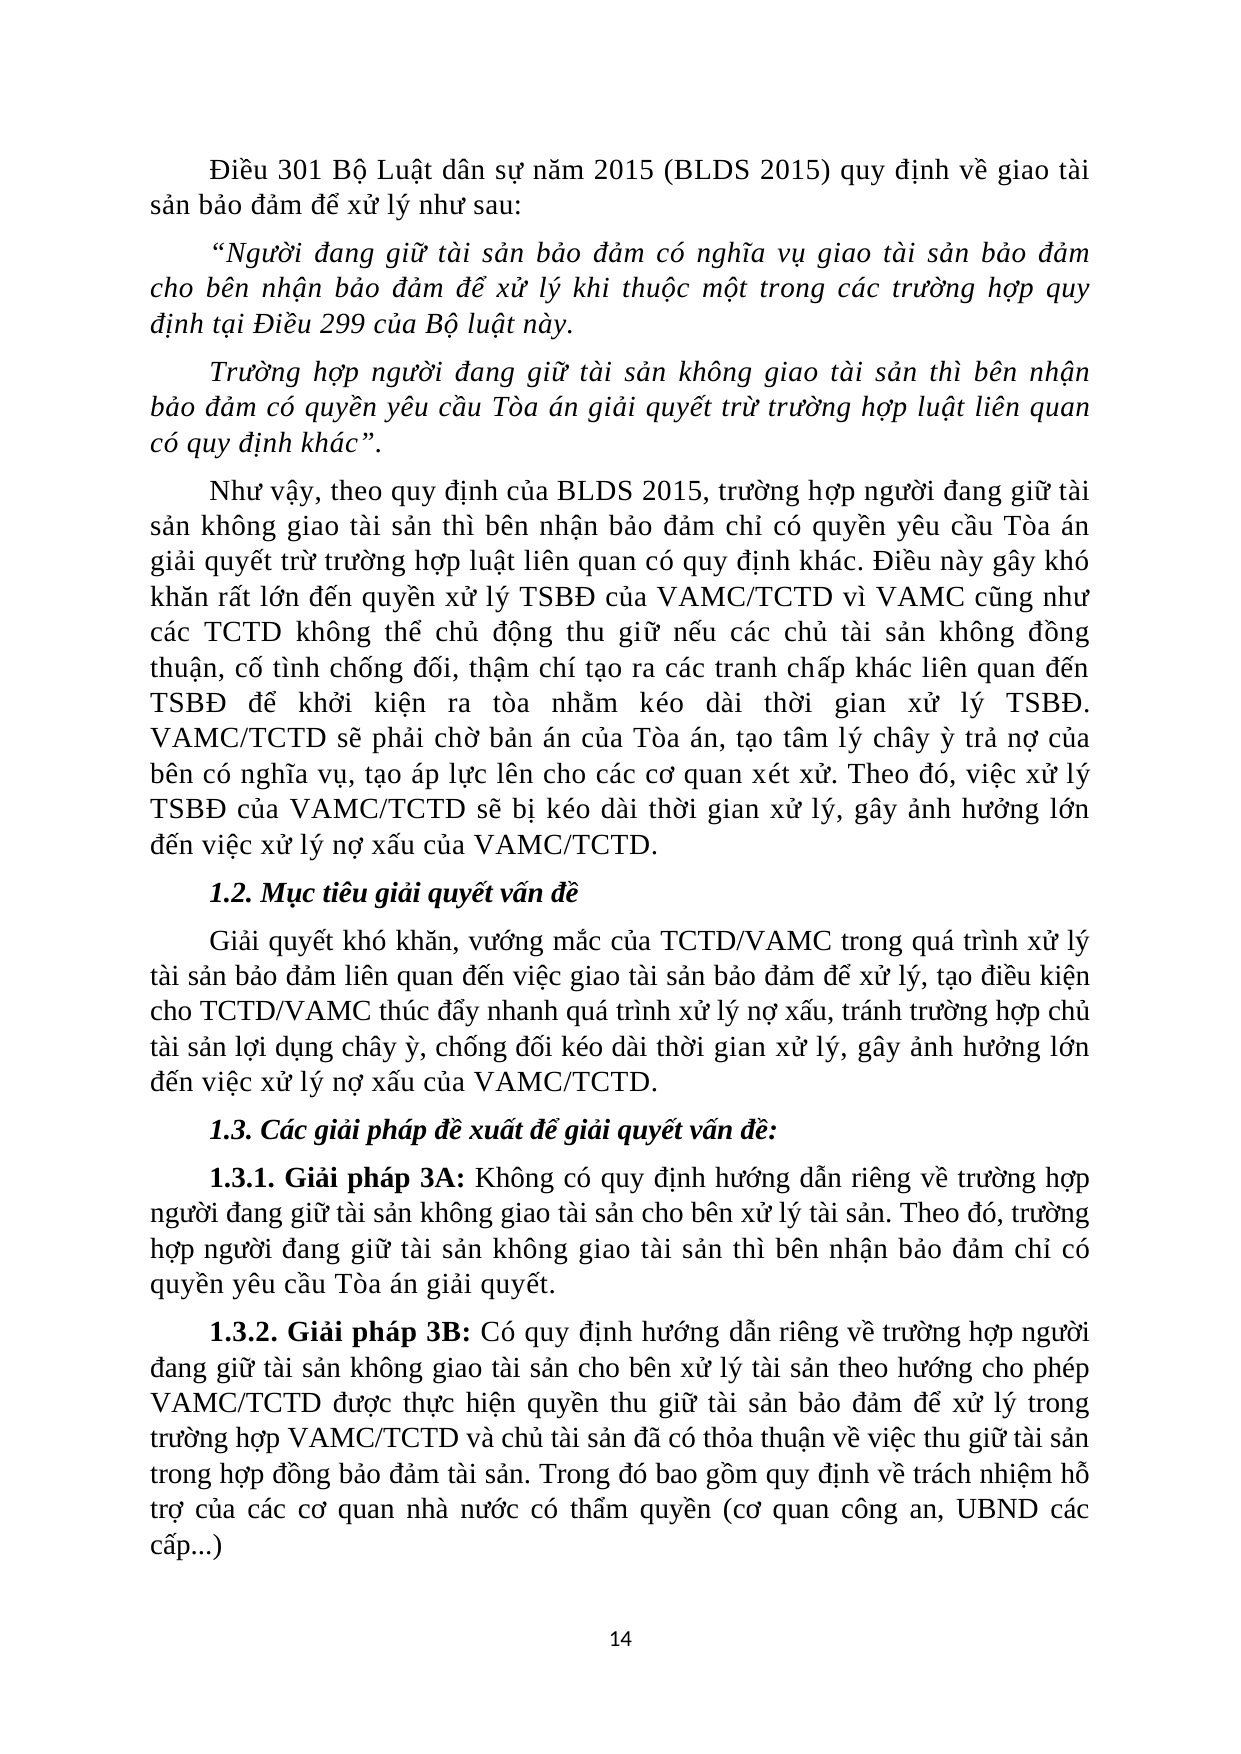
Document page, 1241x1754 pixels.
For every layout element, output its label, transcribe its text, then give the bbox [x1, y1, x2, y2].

text 1.2. Mục tiêu giải quyết vấn đề [150, 873, 1090, 908]
text 1.3.2. Giải pháp 3B: Có quy định hướng dẫn riêng về trường hợp người đang giữ tài sản không giao tài sản cho bên xử lý tài sản theo hướng cho phép VAMC/TCTD được thực hiện quyền thu giữ tài sản bảo đảm để xử lý trong trường hợp VAMC/TCTD và chủ tài sản đã có thỏa thuận về việc thu giữ tài sản trong hợp đồng bảo đảm tài sản. Trong đó bao gồm quy định về trách nhiệm hỗ trợ của các cơ quan nhà nước có thẩm quyền (cơ quan công an, UBND các cấp...) [150, 1312, 1090, 1560]
text 1.3.1. Giải pháp 3A: Không có quy định hướng dẫn riêng về trường hợp người đang giữ tài sản không giao tài sản cho bên xử lý tài sản. Theo đó, trường hợp người đang giữ tài sản không giao tài sản thì bên nhận bảo đảm chỉ có quyền yêu cầu Tòa án giải quyết. [150, 1158, 1090, 1300]
text 1.3. Các giải pháp đề xuất để giải quyết vấn đề: [150, 1110, 1090, 1146]
text “Người đang giữ tài sản bảo đảm có nghĩa vụ giao tài sản bảo đảm cho bên nhận bảo đảm để xử lý khi thuộc một trong các trường hợp quy định tại Điều 299 của Bộ luật này. [150, 233, 1090, 339]
text Điều 301 Bộ Luật dân sự năm 2015 (BLDS 2015) quy định về giao tài sản bảo đảm để xử lý như sau: [150, 150, 1090, 221]
text Như vậy, theo quy định của BLDS 2015, trường hợp người đang giữ tài sản không giao tài sản thì bên nhận bảo đảm chỉ có quyền yêu cầu Tòa án giải quyết trừ trường hợp luật liên quan có quy định khác. Điều này gây khó khăn rất lớn đến quyền xử lý TSBĐ của VAMC/TCTD vì VAMC cũng như các TCTD không thể chủ động thu giữ nếu các chủ tài sản không đồng thuận, cố tình chống đối, thậm chí tạo ra các tranh chấp khác liên quan đến TSBĐ để khởi kiện ra tòa nhằm kéo dài thời gian xử lý TSBĐ. VAMC/TCTD sẽ phải chờ bản án của Tòa án, tạo tâm lý chây ỳ trả nợ của bên có nghĩa vụ, tạo áp lực lên cho các cơ quan xét xử. Theo đó, việc xử lý TSBĐ của VAMC/TCTD sẽ bị kéo dài thời gian xử lý, gây ảnh hưởng lớn đến việc xử lý nợ xấu của VAMC/TCTD. [150, 471, 1090, 860]
text Trường hợp người đang giữ tài sản không giao tài sản thì bên nhận bảo đảm có quyền yêu cầu Tòa án giải quyết trừ trường hợp luật liên quan có quy định khác”. [150, 352, 1090, 458]
text Giải quyết khó khăn, vướng mắc của TCTD/VAMC trong quá trình xử lý tài sản bảo đảm liên quan đến việc giao tài sản bảo đảm để xử lý, tạo điều kiện cho TCTD/VAMC thúc đẩy nhanh quá trình xử lý nợ xấu, tránh trường hợp chủ tài sản lợi dụng chây ỳ, chống đối kéo dài thời gian xử lý, gây ảnh hưởng lớn đến việc xử lý nợ xấu của VAMC/TCTD. [150, 921, 1090, 1098]
